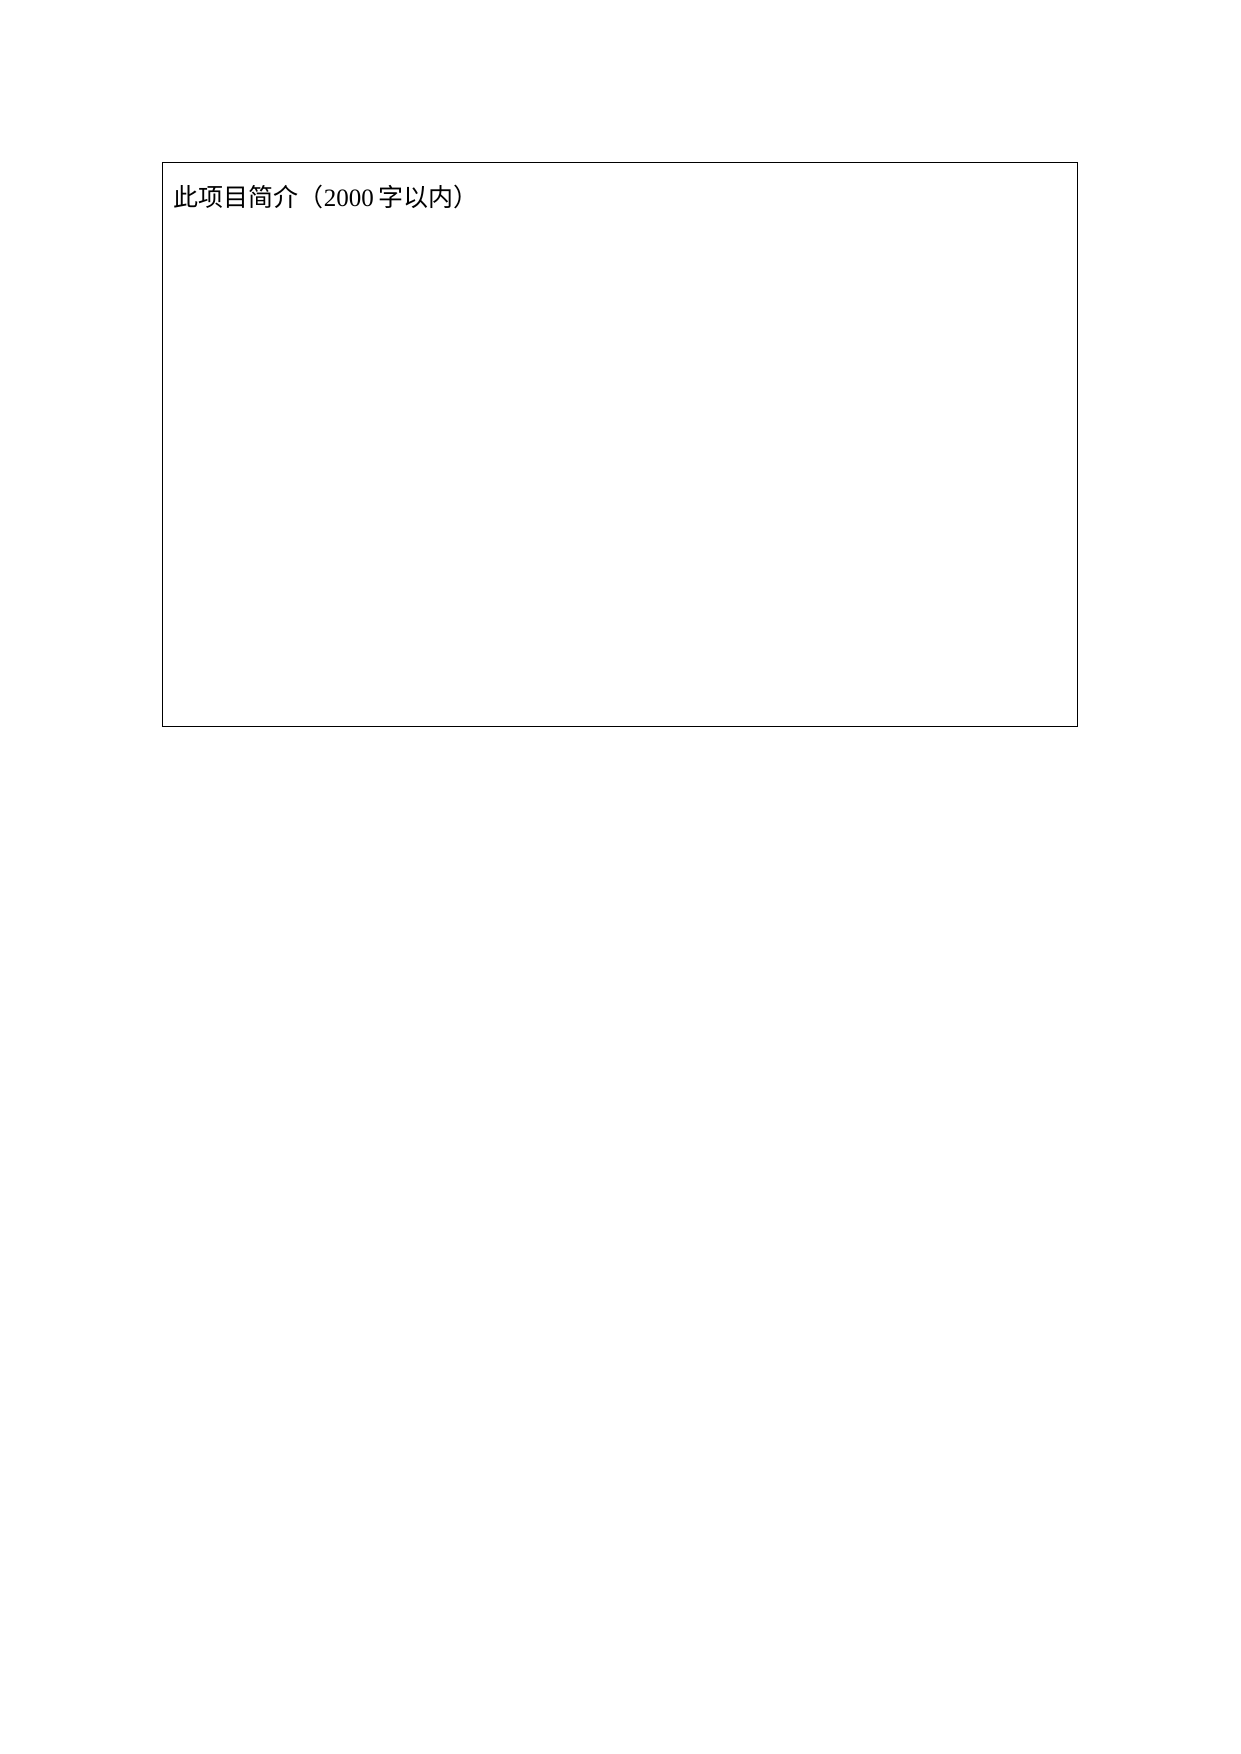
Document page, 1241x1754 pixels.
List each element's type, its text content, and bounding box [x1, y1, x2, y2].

table_cell 此项目简介（2000字以内） [163, 163, 1077, 726]
